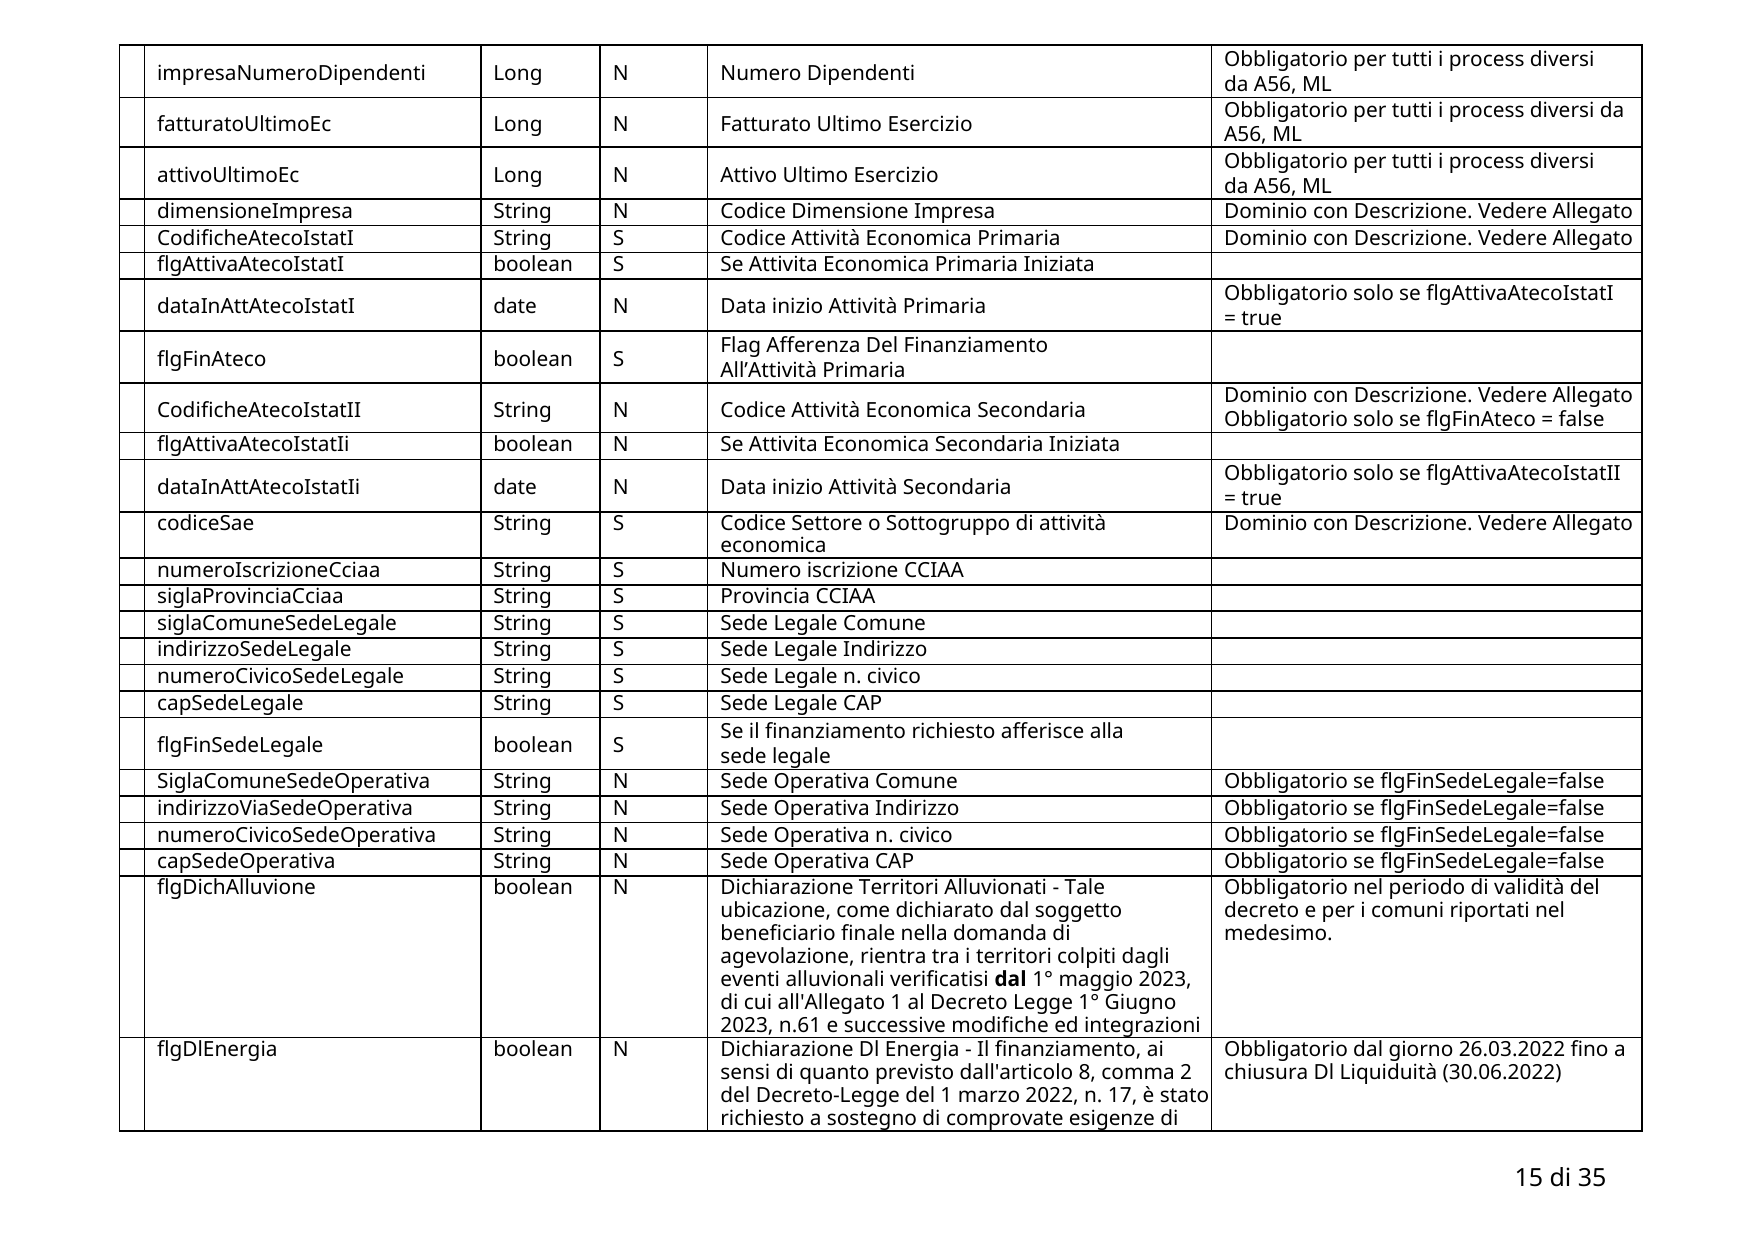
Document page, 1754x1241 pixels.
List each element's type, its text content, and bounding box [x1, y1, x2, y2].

table_cell [1212, 718, 1641, 769]
table_cell [120, 718, 144, 769]
table_cell [120, 433, 144, 458]
table_cell S [601, 513, 707, 557]
table_cell date [482, 280, 599, 330]
table_cell siglaProvinciaCciaa [145, 586, 480, 610]
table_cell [1212, 148, 1641, 198]
table_cell dataInAttAtecoIstatI [145, 280, 480, 330]
table_cell siglaComuneSedeLegale [145, 612, 480, 637]
table_cell Sede Legale CAP [708, 692, 1211, 717]
table_cell [120, 612, 144, 637]
table_cell Long [482, 46, 599, 96]
table_cell S [601, 332, 707, 382]
table_cell Numero Dipendenti [708, 46, 1211, 96]
table_cell Sede Operativa n. civico [708, 823, 1211, 848]
table_cell [120, 200, 144, 225]
table_cell String [482, 513, 599, 557]
table_cell Sede Operativa CAP [708, 850, 1211, 875]
table_cell [120, 46, 144, 96]
table_cell flgDlEnergia [145, 1038, 480, 1130]
table_cell N [601, 148, 707, 198]
table_cell [1212, 559, 1641, 584]
table_cell boolean [482, 253, 599, 278]
table_cell [1212, 665, 1641, 690]
table_cell S [601, 639, 707, 663]
table_cell String [482, 823, 599, 848]
table_cell Obbligatorio se flgFinSedeLegale=false [1212, 823, 1641, 848]
table_cell Dominio con Descrizione. Vedere Allegato Obbligatorio solo se flgFinAteco = false [1212, 384, 1641, 432]
table_cell Numero iscrizione CCIAA [708, 559, 1211, 584]
table_cell Se Attivita Economica Secondaria Iniziata [708, 433, 1211, 458]
table_cell indirizzoViaSedeOperativa [145, 797, 480, 822]
table_cell CodificheAtecoIstatI [145, 226, 480, 251]
table_cell Codice Dimensione Impresa [708, 200, 1211, 225]
table_cell Sede Legale Indirizzo [708, 639, 1211, 663]
table_cell Codice Attività Economica Secondaria [708, 384, 1211, 432]
table_cell Fatturato Ultimo Esercizio [708, 98, 1211, 146]
table_cell N [601, 797, 707, 822]
table_cell N [601, 46, 707, 96]
table_cell N [601, 460, 707, 511]
table_cell attivoUltimoEc [145, 148, 480, 198]
table_cell [1212, 612, 1641, 637]
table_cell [1212, 1038, 1641, 1130]
table_cell boolean [482, 433, 599, 458]
table_cell Long [482, 98, 599, 146]
table_cell N [601, 1038, 707, 1130]
table_cell codiceSae [145, 513, 480, 557]
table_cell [1212, 98, 1641, 146]
table_cell [120, 253, 144, 278]
table_cell Obbligatorio se flgFinSedeLegale=false [1212, 770, 1641, 795]
table_cell Codice Attività Economica Primaria [708, 226, 1211, 251]
table_cell S [601, 586, 707, 610]
table_cell String [482, 200, 599, 225]
table_cell impresaNumeroDipendenti [145, 46, 480, 96]
table_cell Data inizio Attività Primaria [708, 280, 1211, 330]
table_cell [120, 148, 144, 198]
table_cell String [482, 586, 599, 610]
table_cell Se il finanziamento richiesto afferisce alla sede legale [708, 718, 1211, 769]
table_cell Attivo Ultimo Esercizio [708, 148, 1211, 198]
table_cell String [482, 612, 599, 637]
table_cell Codice Settore o Sottogruppo di attività economica [708, 513, 1211, 557]
table_cell Flag Afferenza Del Finanziamento All’Attività Primaria [708, 332, 1211, 382]
table_cell flgAttivaAtecoIstatI [145, 253, 480, 278]
table_cell boolean [482, 1038, 599, 1130]
table_cell [120, 797, 144, 822]
table_cell Obbligatorio se flgFinSedeLegale=false [1212, 850, 1641, 875]
table_cell capSedeOperativa [145, 850, 480, 875]
table_cell dimensioneImpresa [145, 200, 480, 225]
table_cell S [601, 612, 707, 637]
table_cell Obbligatorio se flgFinSedeLegale=false [1212, 797, 1641, 822]
table_cell Sede Legale Comune [708, 612, 1211, 637]
table_cell boolean [482, 877, 599, 1037]
table_cell Obbligatorio solo se flgAttivaAtecoIstatII = true [1212, 460, 1641, 511]
table_cell String [482, 665, 599, 690]
table_cell [120, 98, 144, 146]
table_cell S [601, 253, 707, 278]
table_cell [1212, 253, 1641, 278]
table_cell dataInAttAtecoIstatIi [145, 460, 480, 511]
table_cell Sede Operativa Indirizzo [708, 797, 1211, 822]
table_cell N [601, 770, 707, 795]
table_cell [120, 850, 144, 875]
table_cell capSedeLegale [145, 692, 480, 717]
table_cell numeroCivicoSedeOperativa [145, 823, 480, 848]
table_cell [120, 1038, 144, 1130]
table_cell N [601, 98, 707, 146]
table_cell fatturatoUltimoEc [145, 98, 480, 146]
table_cell S [601, 692, 707, 717]
table_cell [120, 460, 144, 511]
table_cell [120, 877, 144, 1037]
table_cell [120, 559, 144, 584]
table_cell [120, 586, 144, 610]
table_cell [120, 332, 144, 382]
table_cell N [601, 280, 707, 330]
table_cell flgAttivaAtecoIstatIi [145, 433, 480, 458]
table_cell String [482, 384, 599, 432]
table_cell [708, 1038, 1211, 1130]
table_cell flgDichAlluvione [145, 877, 480, 1037]
table_cell [120, 384, 144, 432]
table_cell numeroIscrizioneCciaa [145, 559, 480, 584]
table_cell Se Attivita Economica Primaria Iniziata [708, 253, 1211, 278]
table_cell Dominio con Descrizione. Vedere Allegato [1212, 226, 1641, 251]
table_cell Sede Operativa Comune [708, 770, 1211, 795]
table_cell [1212, 586, 1641, 610]
table_cell [1212, 639, 1641, 663]
table_cell date [482, 460, 599, 511]
table_cell flgFinAteco [145, 332, 480, 382]
table_cell String [482, 639, 599, 663]
table_cell S [601, 559, 707, 584]
table_cell N [601, 384, 707, 432]
table_cell numeroCivicoSedeLegale [145, 665, 480, 690]
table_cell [1212, 46, 1641, 96]
table_cell String [482, 226, 599, 251]
table_cell String [482, 692, 599, 717]
table_cell [120, 226, 144, 251]
table_cell S [601, 226, 707, 251]
table_cell Sede Legale n. civico [708, 665, 1211, 690]
table_cell Dominio con Descrizione. Vedere Allegato [1212, 513, 1641, 557]
table_cell String [482, 797, 599, 822]
table_cell String [482, 559, 599, 584]
table_cell Dominio con Descrizione. Vedere Allegato [1212, 200, 1641, 225]
table_cell N [601, 433, 707, 458]
table_cell String [482, 770, 599, 795]
table_cell [120, 639, 144, 663]
table_cell N [601, 877, 707, 1037]
table_cell [1212, 332, 1641, 382]
table_cell Long [482, 148, 599, 198]
table_cell CodificheAtecoIstatII [145, 384, 480, 432]
table_cell boolean [482, 718, 599, 769]
table_cell Obbligatorio solo se flgAttivaAtecoIstatI = true [1212, 280, 1641, 330]
table_cell [120, 823, 144, 848]
table_cell S [601, 665, 707, 690]
table_cell [1212, 692, 1641, 717]
table_cell [120, 692, 144, 717]
table_cell S [601, 718, 707, 769]
table_cell boolean [482, 332, 599, 382]
table_cell flgFinSedeLegale [145, 718, 480, 769]
table_cell [120, 513, 144, 557]
table_cell Obbligatorio nel periodo di validità del decreto e per i comuni riportati nel medesimo. [1212, 877, 1641, 1037]
table_cell N [601, 200, 707, 225]
table_cell [120, 770, 144, 795]
table_cell [1212, 433, 1641, 458]
table_cell SiglaComuneSedeOperativa [145, 770, 480, 795]
table_cell indirizzoSedeLegale [145, 639, 480, 663]
table_cell Data inizio Attività Secondaria [708, 460, 1211, 511]
table_cell Dichiarazione Territori Alluvionati - Tale ubicazione, come dichiarato dal soggetto beneficiario finale nella domanda di agevolazione, rientra tra i territori colpiti dagli eventi alluvionali verificatisi dal 1° maggio 2023, di cui all'Allegato 1 al Decreto Legge 1° Giugno 2023, n.61 e successive modifiche ed integrazioni [708, 877, 1211, 1037]
table_cell [120, 665, 144, 690]
table_cell [120, 280, 144, 330]
table_cell N [601, 823, 707, 848]
table_cell Provincia CCIAA [708, 586, 1211, 610]
table_cell String [482, 850, 599, 875]
table_cell N [601, 850, 707, 875]
